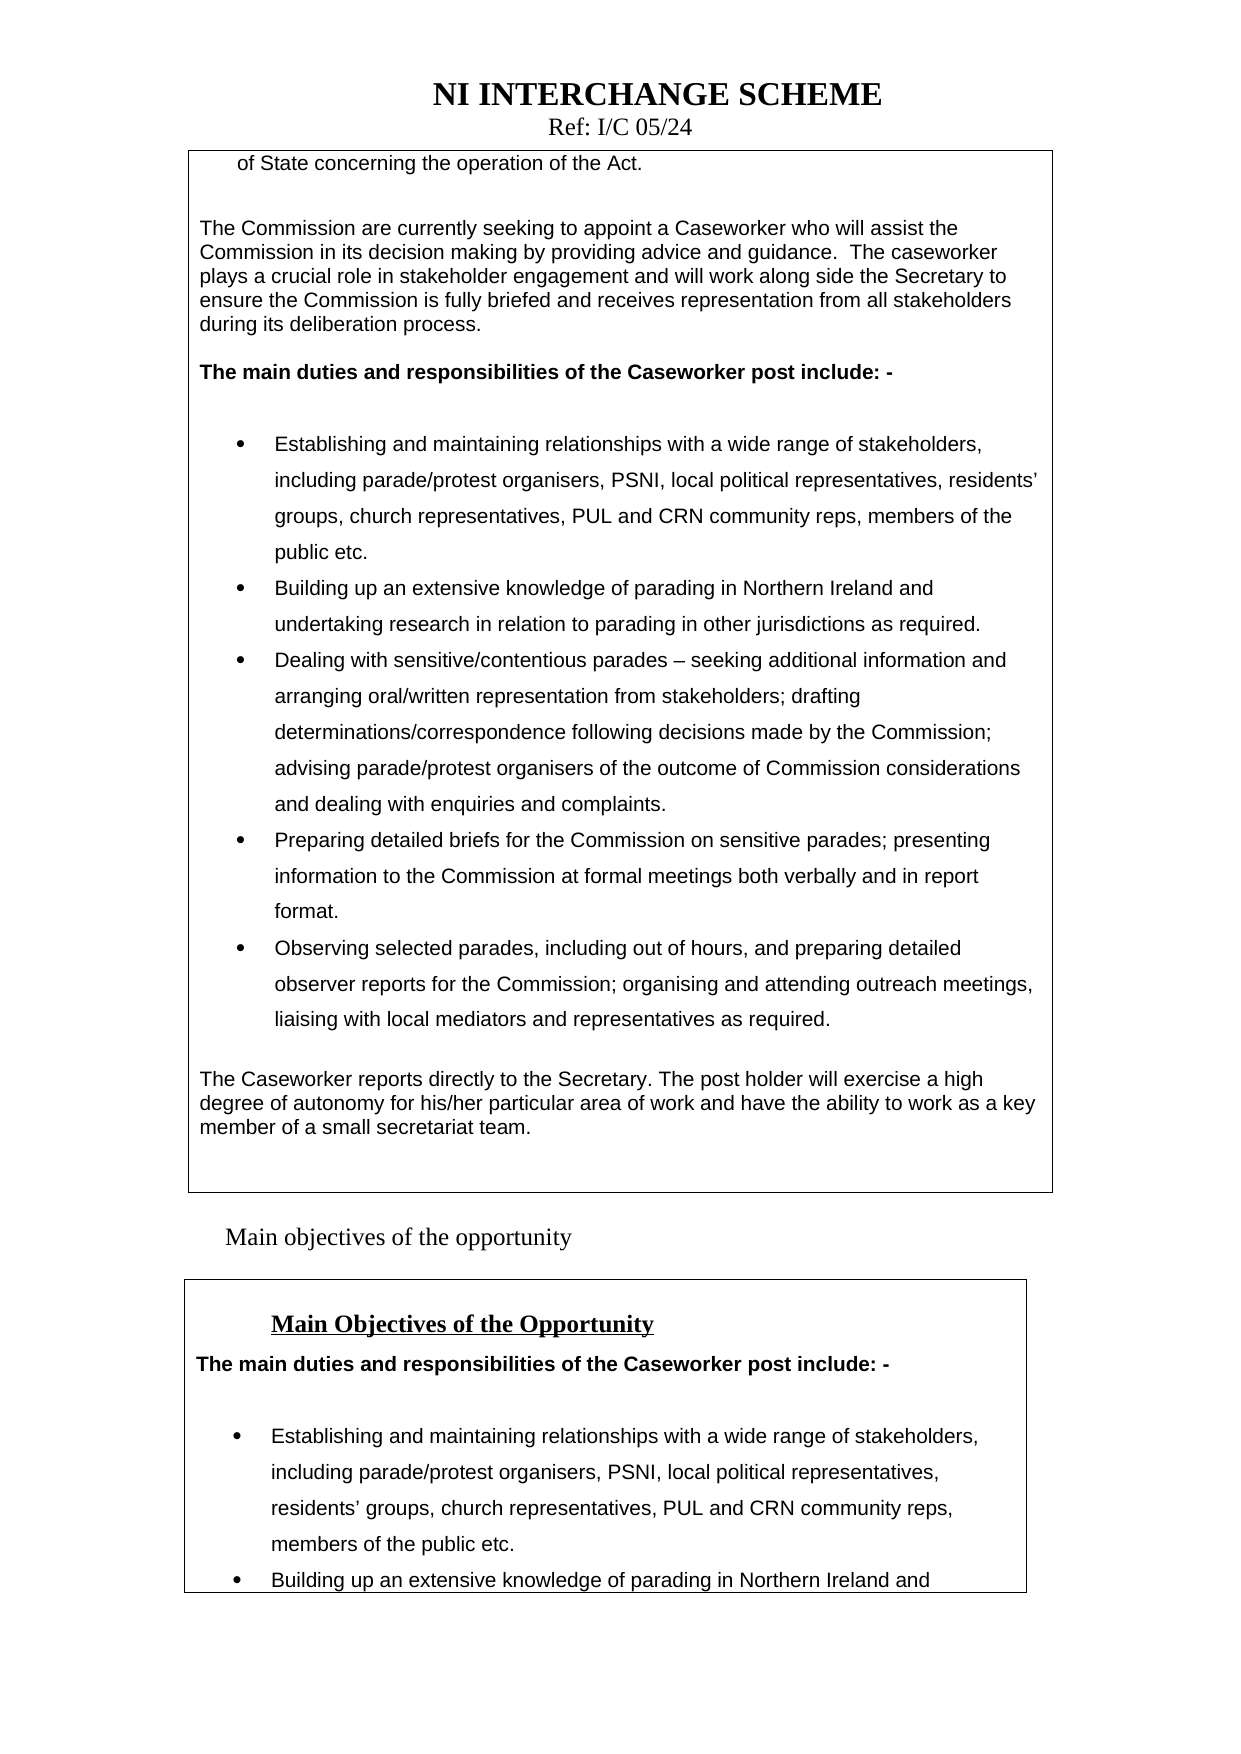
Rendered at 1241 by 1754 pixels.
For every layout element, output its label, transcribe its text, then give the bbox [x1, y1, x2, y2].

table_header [189, 151, 1052, 1192]
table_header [185, 1280, 1026, 1592]
text Main objectives of the opportunity [187, 1222, 1053, 1250]
